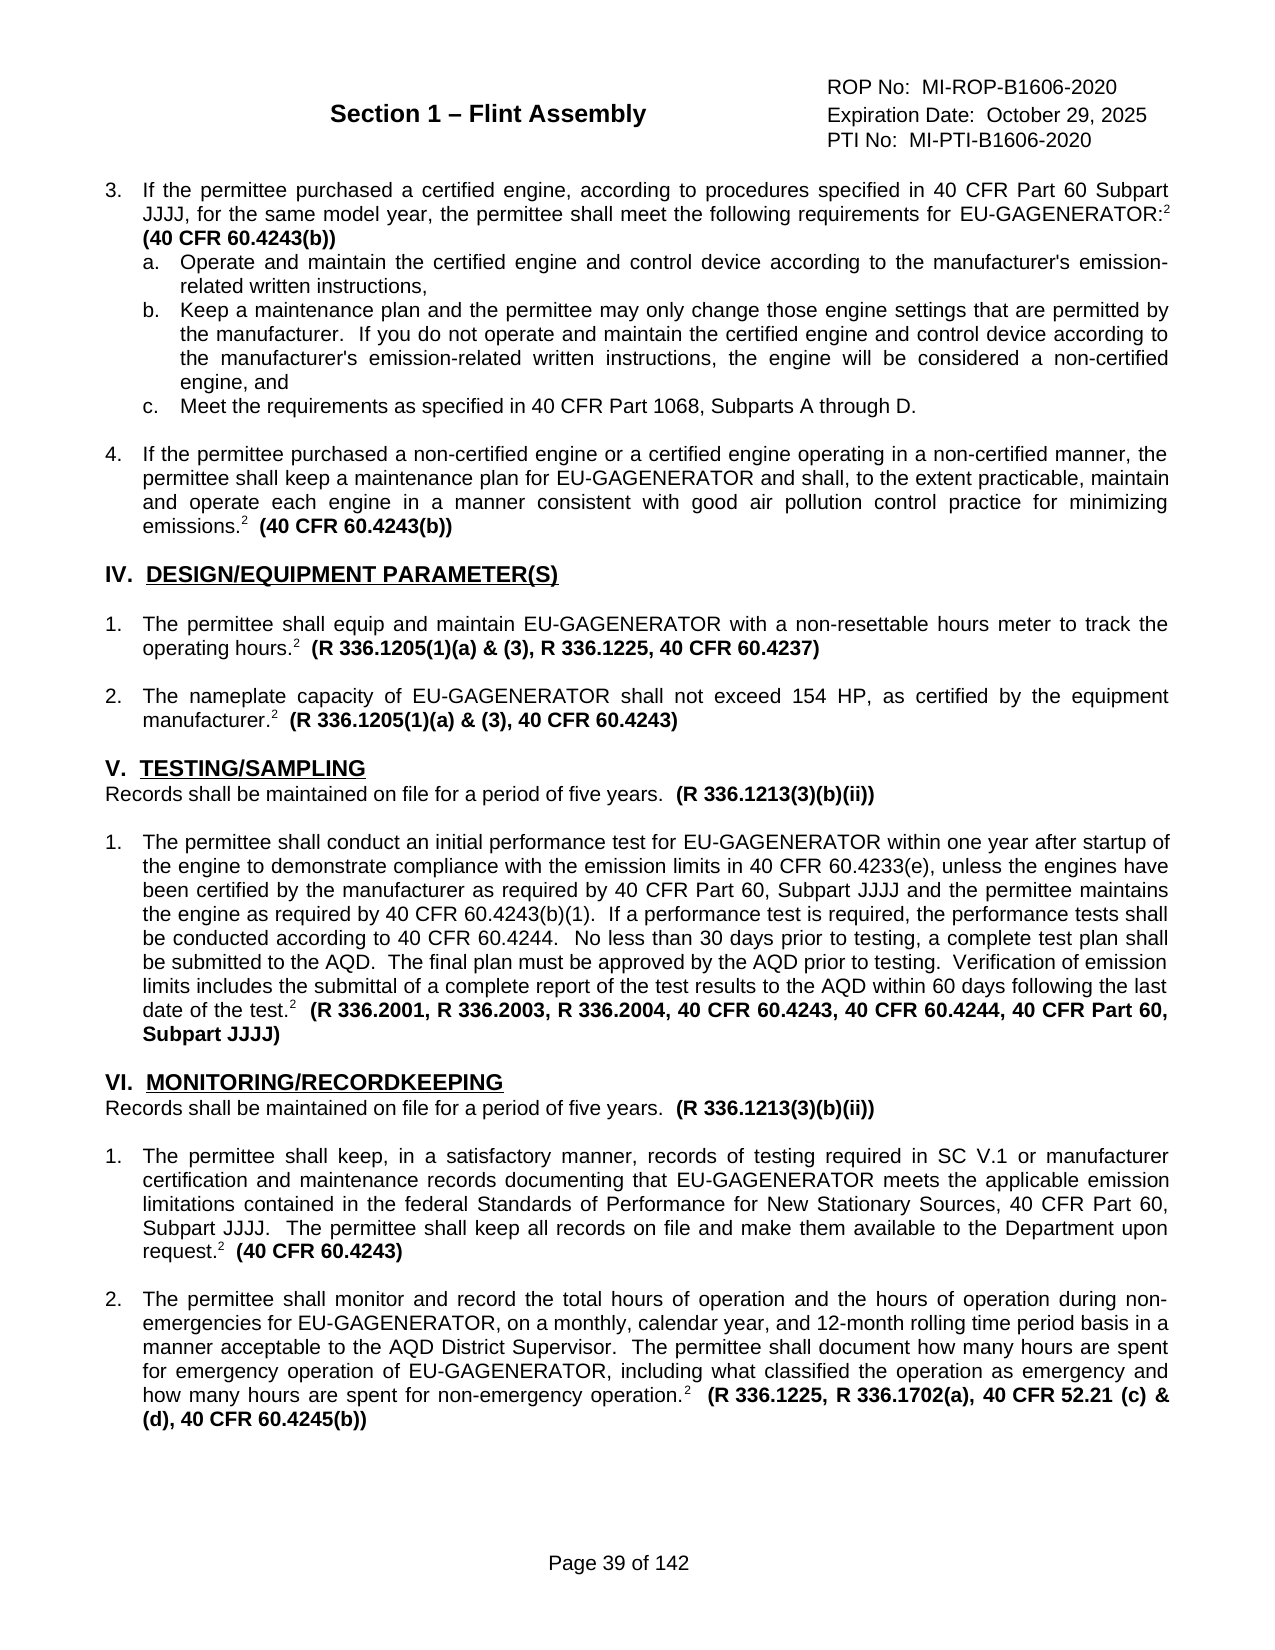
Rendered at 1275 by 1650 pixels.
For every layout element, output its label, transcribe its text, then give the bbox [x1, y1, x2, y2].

text Records shall be maintained on file for a period of five years. (R 336.1213(3)(b)(ii)) [105, 782, 1170, 806]
text VI. MONITORING/RECORDKEEPING [105, 1069, 1170, 1096]
text IV. DESIGN/EQUIPMENT PARAMETER(S) [105, 561, 1170, 588]
list Keep a maintenance plan and the permittee may only change those engine settings that are permitted by the manufacturer. If you do not operate and maintain the certified engine and control device according to the manufacturer's emission-related written instructions, the engine will be considered a non-certified engine, and [142, 298, 1170, 394]
list Operate and maintain the certified engine and control device according to the manufacturer's emission-related written instructions, [142, 250, 1170, 298]
text V. TESTING/SAMPLING [105, 755, 1170, 782]
list The permittee shall keep, in a satisfactory manner, records of testing required in SC V.1 or manufacturer certification and maintenance records documenting that EU-GAGENERATOR meets the applicable emission limitations contained in the federal Standards of Performance for New Stationary Sources, 40 CFR Part 60, Subpart JJJJ. The permittee shall keep all records on file and make them available to the Department upon request.2 (40 CFR 60.4243) [105, 1143, 1170, 1263]
list The permittee shall conduct an initial performance test for EU-GAGENERATOR within one year after startup of the engine to demonstrate compliance with the emission limits in 40 CFR 60.4233(e), unless the engines have been certified by the manufacturer as required by 40 CFR Part 60, Subpart JJJJ and the permittee maintains the engine as required by 40 CFR 60.4243(b)(1). If a performance test is required, the performance tests shall be conducted according to 40 CFR 60.4244. No less than 30 days prior to testing, a complete test plan shall be submitted to the AQD. The final plan must be approved by the AQD prior to testing. Verification of emission limits includes the submittal of a complete report of the test results to the AQD within 60 days following the last date of the test.2 (R 336.2001, R 336.2003, R 336.2004, 40 CFR 60.4243, 40 CFR 60.4244, 40 CFR Part 60, Subpart JJJJ) [105, 830, 1170, 1045]
text Records shall be maintained on file for a period of five years. (R 336.1213(3)(b)(ii)) [105, 1096, 1170, 1119]
text 1. The permittee shall equip and maintain EU-GAGENERATOR with a non-resettable hours meter to track the operating hours.2 (R 336.1205(1)(a) & (3), R 336.1225, 40 60.4237) [105, 612, 1170, 659]
list Meet the requirements as specified in 40 CFR Part 1068, Subparts A through D. [142, 394, 1170, 418]
text 4. If the permittee purchased a non-certified engine or a certified engine operating in a non-certified manner, the permittee shall keep a maintenance plan for EU-GAGENERATOR and shall, to the extent practicable, maintain and operate each engine in a manner consistent with good air pollution control practice for minimizing emissions.2 (40 60.4243(b)) [105, 442, 1170, 537]
text 2. The permittee shall monitor and record the total hours of operation and the hours of operation during non-emergencies for EU-GAGENERATOR, on a monthly, calendar year, and 12-month rolling time period basis in a manner acceptable to the AQD District Supervisor. The permittee shall document how many hours are spent for emergency operation of EU-GAGENERATOR, including what classified the operation as emergency and how many hours are spent for non-emergency operation.2 (R 336.1225, R 336.1702(a), 40 CFR 52.21 (c) & (d), 40 CFR 60.4245(b)) [105, 1287, 1170, 1431]
text 3. If the permittee purchased a certified engine, according to procedures specified in 40 CFR Part 60 Subpart JJJJ, for the same model year, the permittee shall meet the following requirements for EU-GAGENERATOR:2 (40 CFR 60.4243(b)) [105, 178, 1170, 250]
text 2. The nameplate capacity of EU-GAGENERATOR shall not exceed 154 HP, as certified by the equipment manufacturer.2 (R 336.1205(1)(a) & (3), 40 60.4243) [105, 683, 1170, 731]
